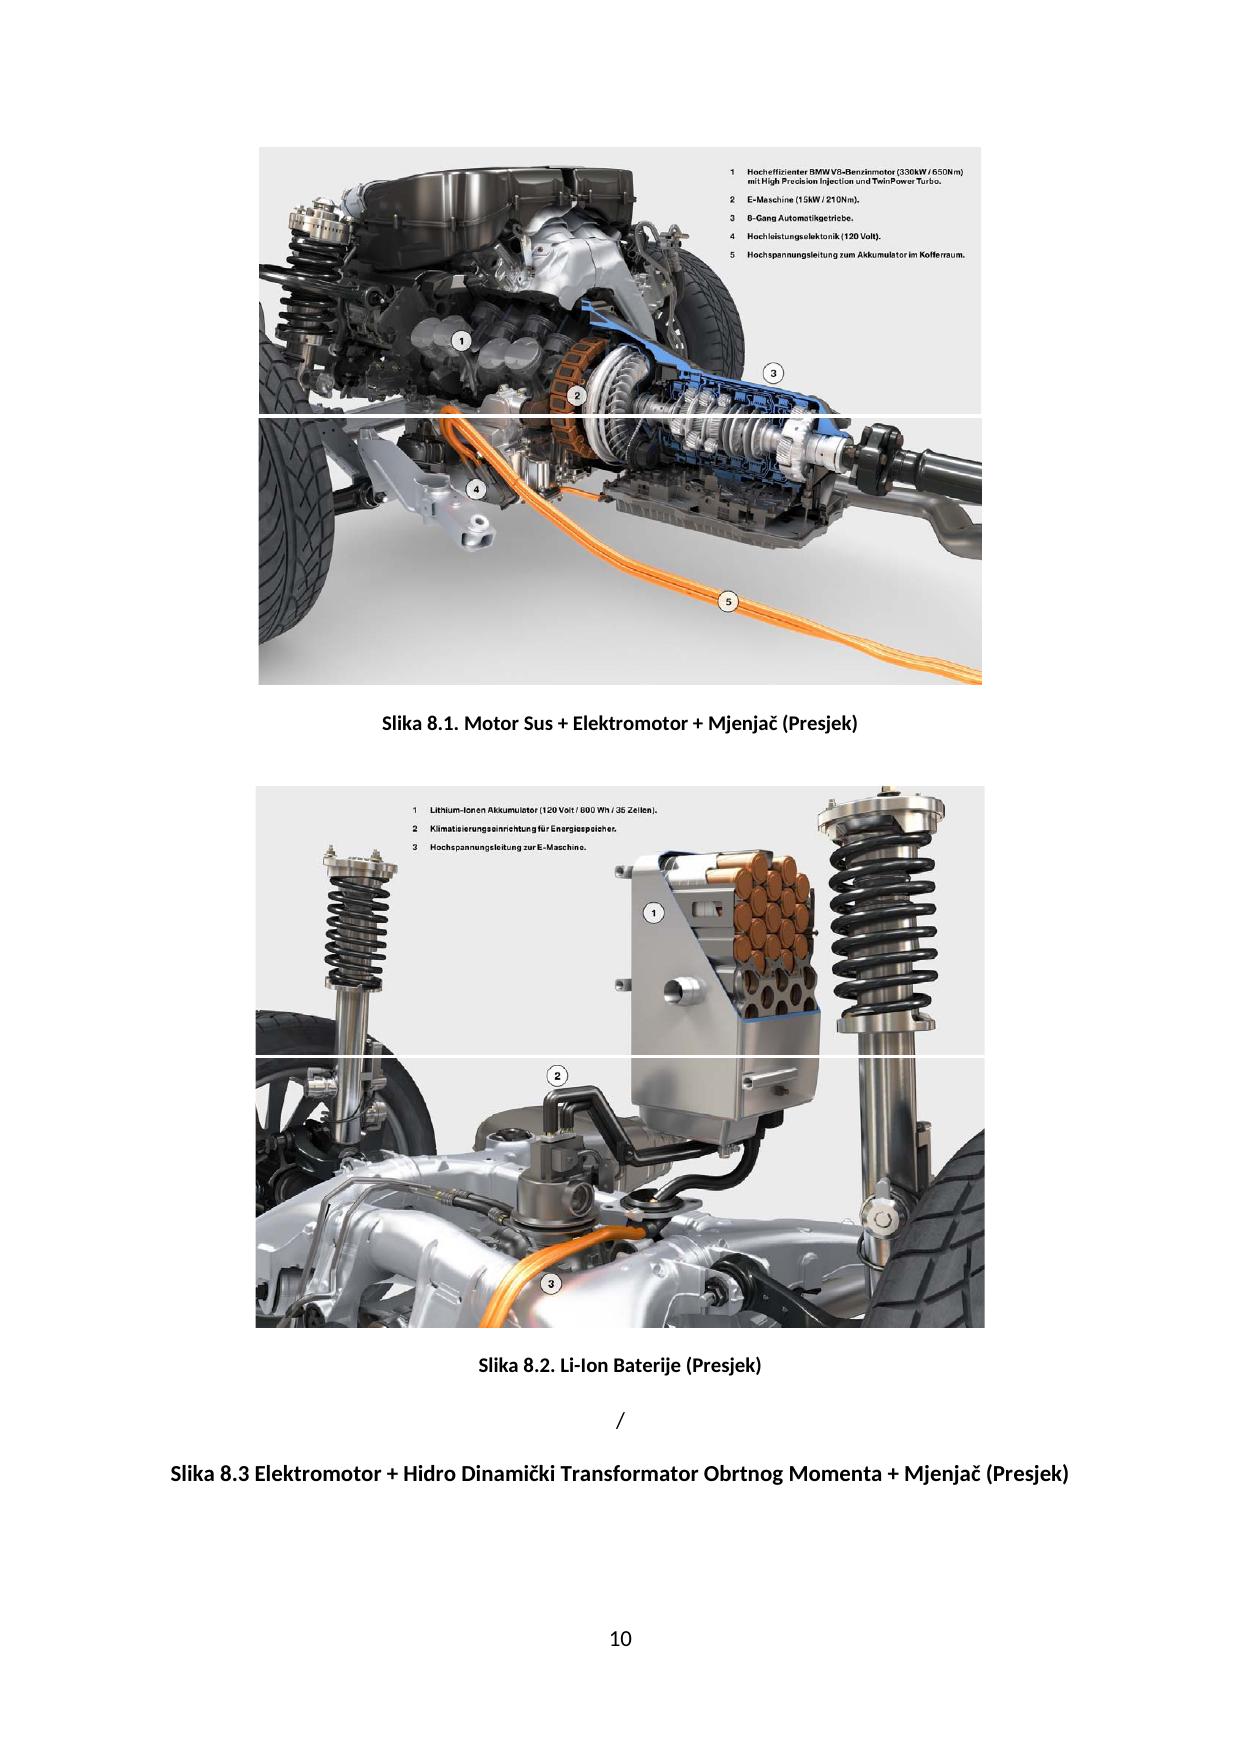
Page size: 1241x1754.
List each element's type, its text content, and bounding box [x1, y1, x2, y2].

text Slika 8.3 Elektromotor + Hidro Dinamički Transformator Obrtnog Momenta + Mjenjač (Presjek) [148, 1459, 1093, 1487]
text Slika 8.2. Li-Ion Baterije (Presjek) [148, 1353, 1093, 1378]
text / [148, 1406, 1093, 1434]
text Slika 8.1. Motor Sus + Elektromotor + Mjenjač (Presjek) [148, 710, 1093, 735]
